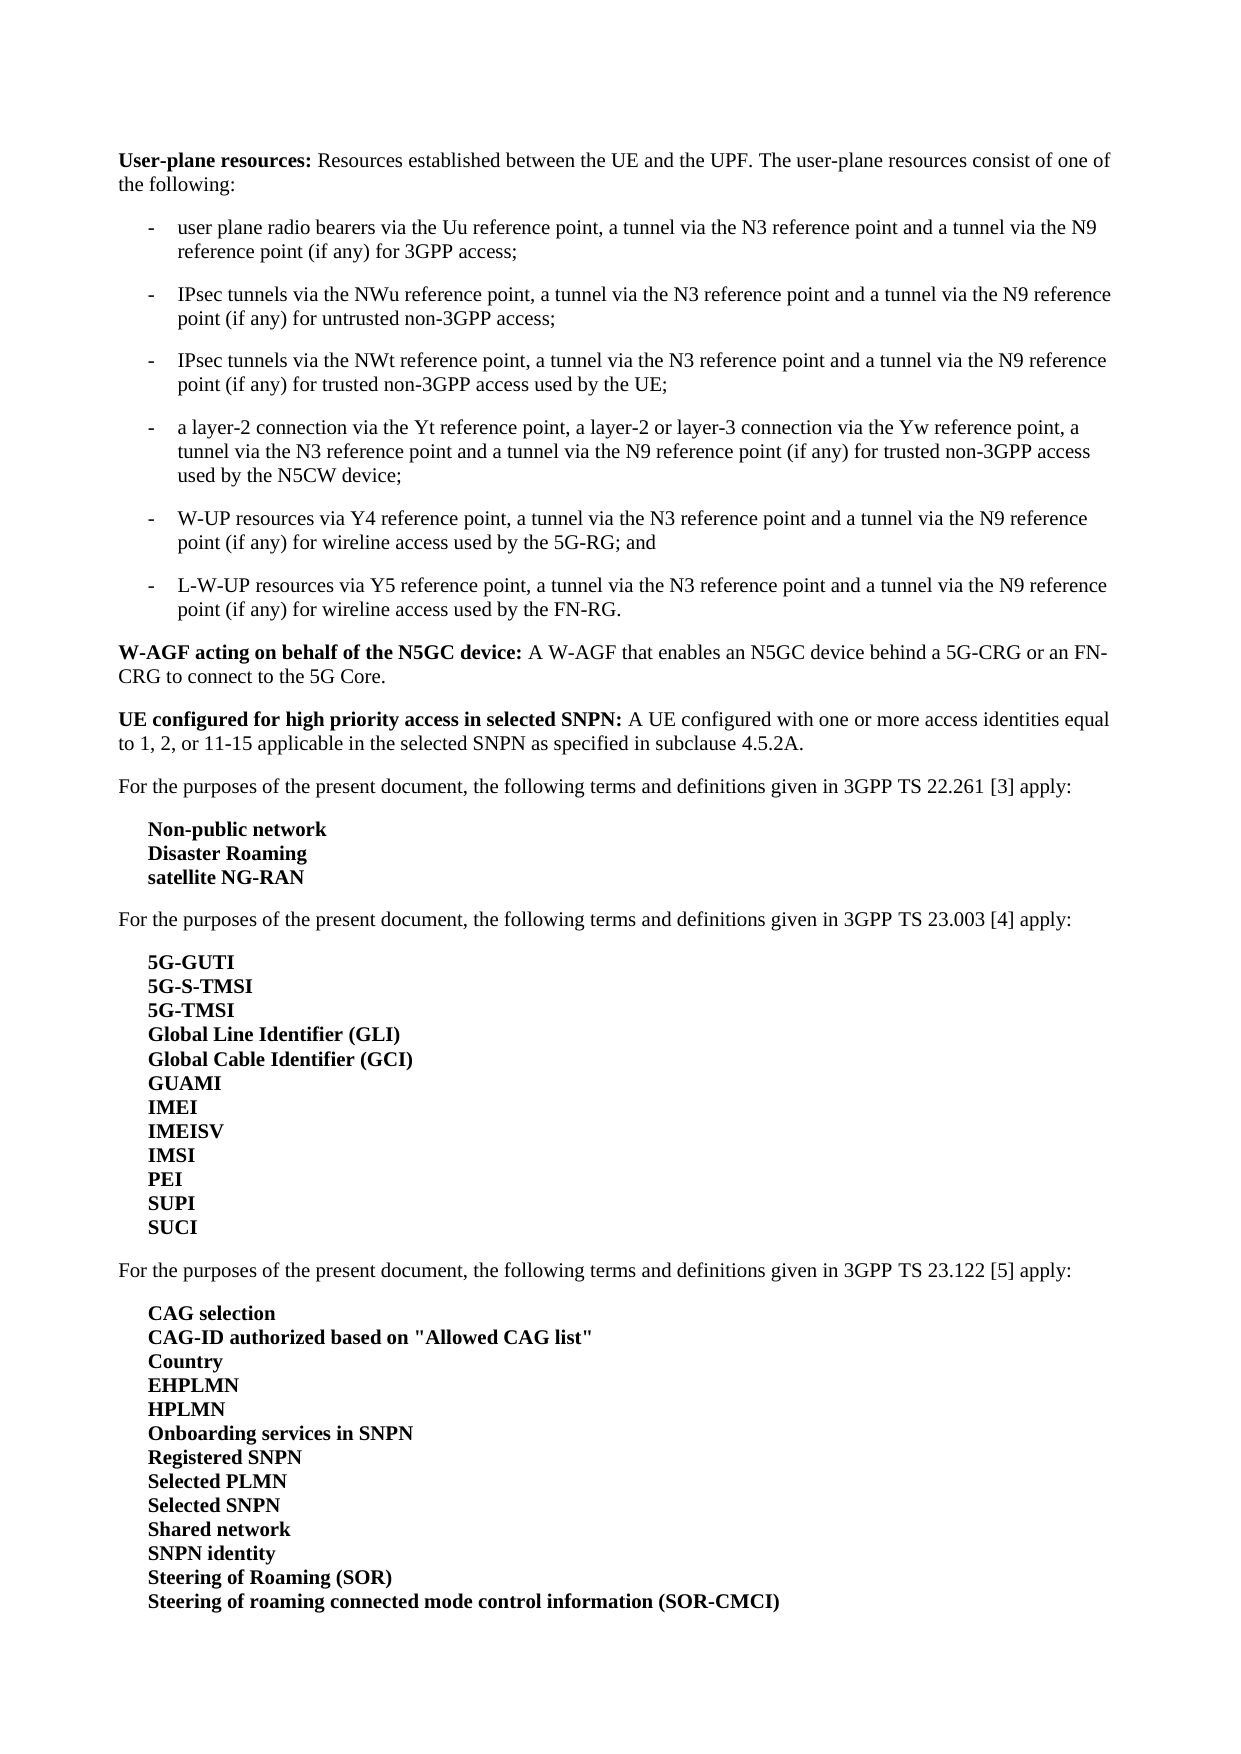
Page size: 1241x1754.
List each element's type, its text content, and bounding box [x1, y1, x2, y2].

text - L-W-UP resources via Y5 reference point, a tunnel via the N3 reference point and a tunnel via the N9 reference point (if any) for wireline access used by the FN-RG. [148, 573, 1122, 621]
text - a layer-2 connection via the Yt reference point, a layer-2 or layer-3 connection via the Yw reference point, a tunnel via the N3 reference point and a tunnel via the N9 reference point (if any) for trusted non-3GPP access used by the N5CW device; [148, 415, 1122, 487]
text CAG-ID authorized based on "Allowed CAG list" [148, 1324, 1122, 1349]
text Onboarding services in SNPN [148, 1421, 1122, 1445]
text 5G-S-TMSI [148, 974, 1122, 998]
text Selected PLMN [148, 1469, 1122, 1493]
text IMEI [148, 1094, 1122, 1119]
text For the purposes of the present document, the following terms and definitions given in 3GPP TS 23.003 [4] apply: [118, 907, 1122, 931]
text Non-public network [148, 816, 1122, 841]
text W-AGF acting on behalf of the N5GC device: A W-AGF that enables an N5GC device behind a 5G-CRG or an FN-CRG to connect to the 5G Core. [118, 640, 1122, 688]
text GUAMI [148, 1071, 1122, 1094]
text 5G-TMSI [148, 998, 1122, 1022]
text CAG selection [148, 1301, 1122, 1324]
text Shared network [148, 1517, 1122, 1541]
text SNPN identity [148, 1541, 1122, 1565]
text Country [148, 1349, 1122, 1373]
text PEI [148, 1167, 1122, 1191]
text Global Cable Identifier (GCI) [148, 1046, 1122, 1071]
text - IPsec tunnels via the NWu reference point, a tunnel via the N3 reference point and a tunnel via the N9 reference point (if any) for untrusted non-3GPP access; [148, 281, 1122, 329]
text Selected SNPN [148, 1493, 1122, 1517]
text User-plane resources: Resources established between the UE and the UPF. The user-plane resources consist of one of the following: [118, 148, 1122, 196]
text Global Line Identifier (GLI) [148, 1022, 1122, 1046]
text For the purposes of the present document, the following terms and definitions given in 3GPP TS 22.261 [3] apply: [118, 774, 1122, 798]
text HPLMN [148, 1397, 1122, 1421]
text Steering of Roaming (SOR) [148, 1565, 1122, 1589]
text satellite NG-RAN [148, 864, 1122, 889]
text - IPsec tunnels via the NWt reference point, a tunnel via the N3 reference point and a tunnel via the N9 reference point (if any) for trusted non-3GPP access used by the UE; [148, 348, 1122, 396]
text - user plane radio bearers via the Uu reference point, a tunnel via the N3 reference point and a tunnel via the N9 reference point (if any) for 3GPP access; [148, 214, 1122, 263]
text For the purposes of the present document, the following terms and definitions given in 3GPP TS 23.122 [5] apply: [118, 1258, 1122, 1282]
text Registered SNPN [148, 1445, 1122, 1469]
text IMEISV [148, 1119, 1122, 1143]
text IMSI [148, 1143, 1122, 1167]
text - W-UP resources via Y4 reference point, a tunnel via the N3 reference point and a tunnel via the N9 reference point (if any) for wireline access used by the 5G-RG; and [148, 506, 1122, 554]
text EHPLMN [148, 1373, 1122, 1397]
text SUCI [148, 1215, 1122, 1239]
text SUPI [148, 1191, 1122, 1215]
text 5G-GUTI [148, 950, 1122, 974]
text UE configured for high priority access in selected SNPN: A UE configured with one or more access identities equal to 1, 2, or 11-15 applicable in the selected SNPN as specified in subclause 4.5.2A. [118, 707, 1122, 755]
text Steering of roaming connected mode control information (SOR-CMCI) [148, 1589, 1122, 1613]
text Disaster Roaming [148, 841, 1122, 864]
